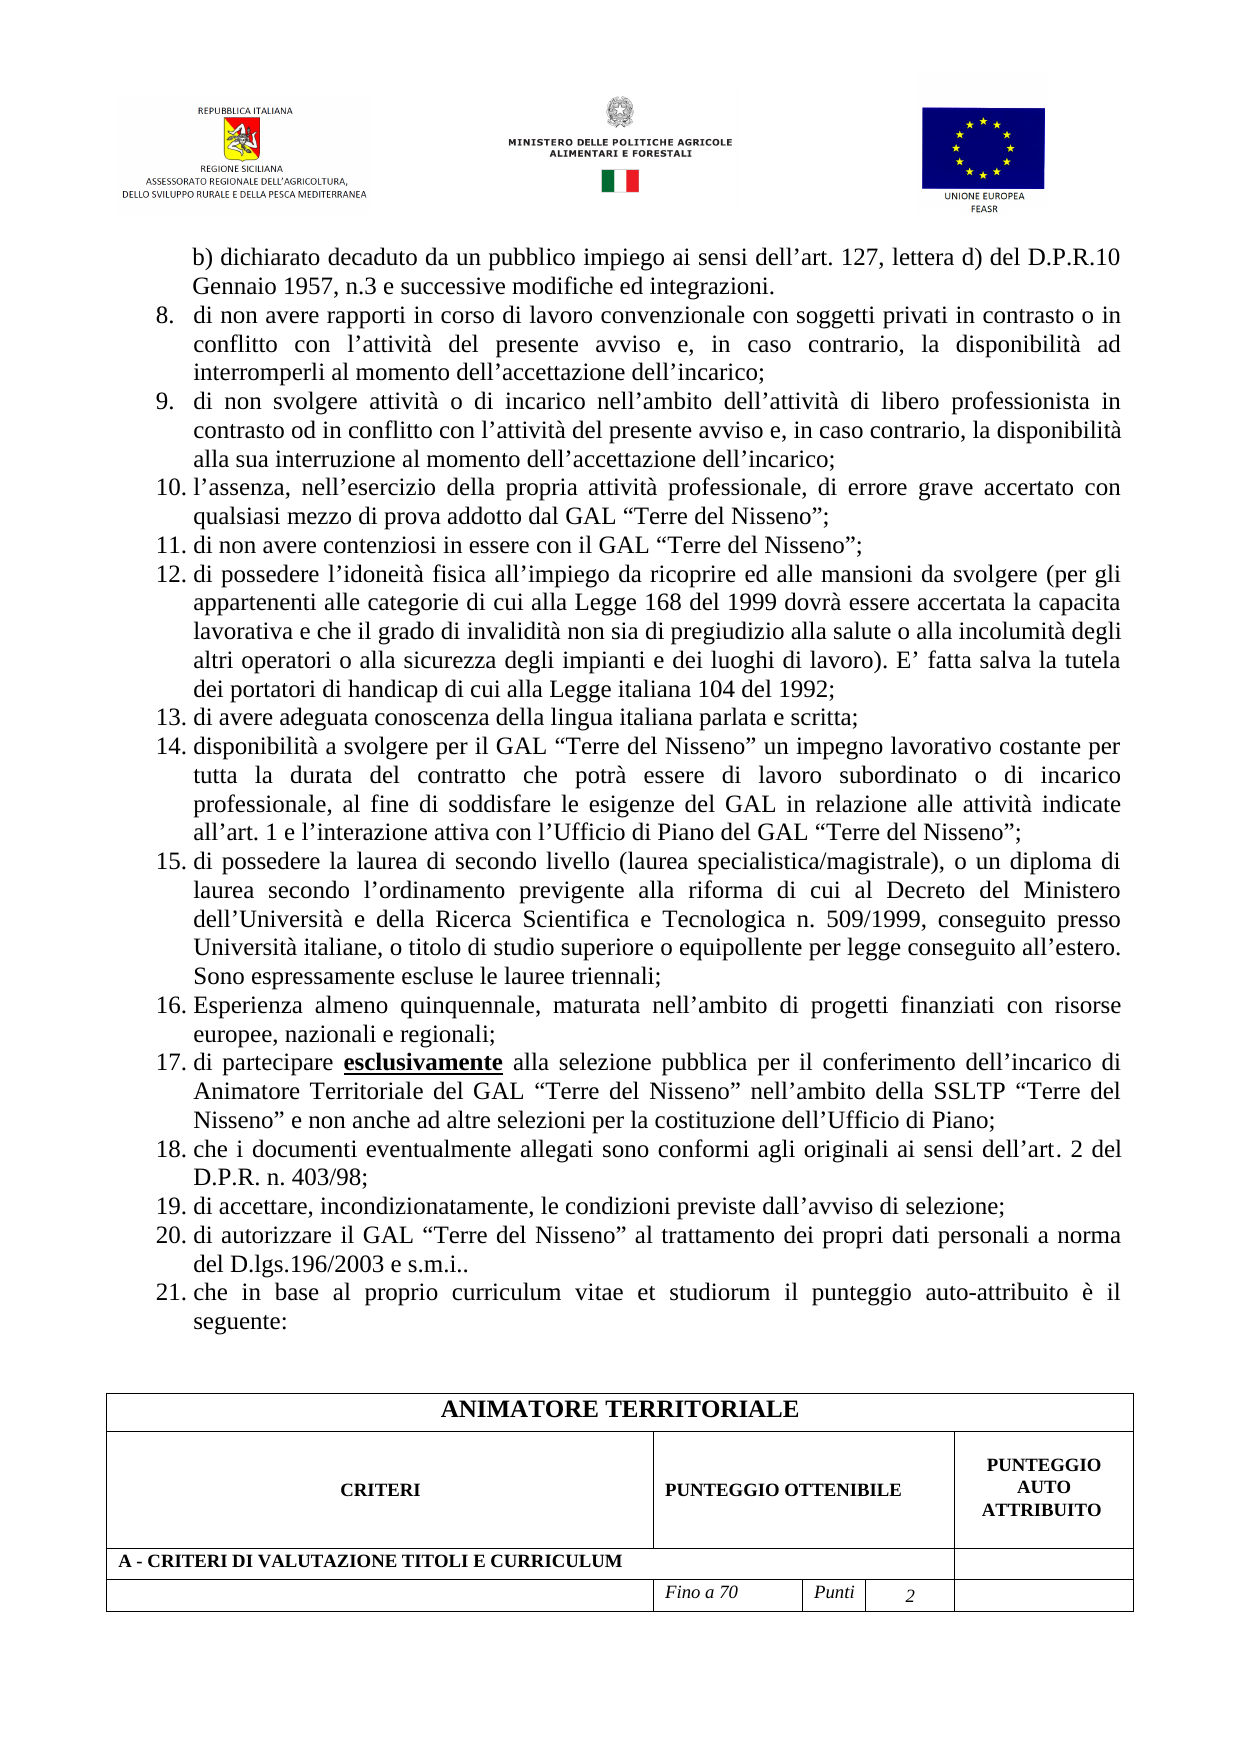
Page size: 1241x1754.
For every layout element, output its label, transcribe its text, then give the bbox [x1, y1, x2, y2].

table_cell A - CRITERI DI VALUTAZIONE TITOLI E CURRICULUM [107, 1549, 954, 1579]
list di partecipare esclusivamente alla selezione pubblica per il conferimento dell’incarico di Animatore Territoriale del GAL “Terre del Nisseno” nell’ambito della SSLTP “Terre del Nisseno” e non anche ad altre selezioni per la costituzione dell’Ufficio di Piano; [156, 1047, 1122, 1134]
table_cell [955, 1549, 1133, 1579]
list l’assenza, nell’esercizio della propria attività professionale, di errore grave accertato con qualsiasi mezzo di prova addotto dal GAL “Terre del Nisseno”; [156, 472, 1122, 530]
list di avere adeguata conoscenza della lingua italiana parlata e scritta; [156, 702, 1122, 731]
table_cell PUNTEGGIO OTTENIBILE [654, 1432, 954, 1548]
table_cell 2 [866, 1580, 954, 1611]
list di autorizzare il GAL “Terre del Nisseno” al trattamento dei propri dati personali a norma del D.lgs.196/2003 e s.m.i.. [156, 1220, 1122, 1277]
table_header ANIMATORE TERRITORIALE [107, 1394, 1133, 1431]
list di non avere contenziosi in essere con il GAL “Terre del Nisseno”; [156, 530, 1122, 559]
list che i documenti eventualmente allegati sono conformi agli originali ai sensi dell’art. 2 del D.P.R. n. 403/98; [156, 1134, 1122, 1191]
table_cell [955, 1580, 1133, 1611]
table_cell Punti [803, 1580, 865, 1611]
table_cell CRITERI [107, 1432, 653, 1548]
table_cell PUNTEGGIO AUTO ATTRIBUITO [955, 1432, 1133, 1548]
list di non svolgere attività o di incarico nell’ambito dell’attività di libero professionista in contrasto od in conflitto con l’attività del presente avviso e, in caso contrario, la disponibilità alla sua interruzione al momento dell’accettazione dell’incarico; [156, 386, 1122, 472]
table_cell Fino a 70 [654, 1580, 802, 1611]
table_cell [107, 1580, 653, 1611]
list di non avere rapporti in corso di lavoro convenzionale con soggetti privati in contrasto o in conflitto con l’attività del presente avviso e, in caso contrario, la disponibilità ad interromperli al momento dell’accettazione dell’incarico; [156, 300, 1122, 386]
list disponibilità a svolgere per il GAL “Terre del Nisseno” un impegno lavorativo costante per tutta la durata del contratto che potrà essere di lavoro subordinato o di incarico professionale, al fine di soddisfare le esigenze del GAL in relazione alle attività indicate all’art. 1 e l’interazione attiva con l’Ufficio di Piano del GAL “Terre del Nisseno”; [156, 731, 1122, 846]
list di accettare, incondizionatamente, le condizioni previste dall’avviso di selezione; [156, 1191, 1122, 1220]
list di possedere la laurea di secondo livello (laurea specialistica/magistrale), o un diploma di laurea secondo l’ordinamento previgente alla riforma di cui al Decreto del Ministero dell’Università e della Ricerca Scientifica e Tecnologica n. 509/1999, conseguito presso Università italiane, o titolo di studio superiore o equipollente per legge conseguito all’estero. Sono espressamente escluse le lauree triennali; [156, 846, 1122, 990]
list di possedere l’idoneità fisica all’impiego da ricoprire ed alle mansioni da svolgere (per gli appartenenti alle categorie di cui alla Legge 168 del 1999 dovrà essere accertata la capacita lavorativa e che il grado di invalidità non sia di pregiudizio alla salute o alla incolumità degli altri operatori o alla sicurezza degli impianti e dei luoghi di lavoro). E’ fatta salva la tutela dei portatori di handicap di cui alla Legge italiana 104 del 1992; [156, 559, 1122, 702]
text b) dichiarato decaduto da un pubblico impiego ai sensi dell’art. 127, lettera d) del D.P.R.10 Gennaio 1957, n.3 e successive modifiche ed integrazioni. [192, 242, 1122, 300]
list che in base al proprio curriculum vitae et studiorum il punteggio auto-attribuito è il seguente: [156, 1277, 1122, 1335]
list Esperienza almeno quinquennale, maturata nell’ambito di progetti finanziati con risorse europee, nazionali e regionali; [156, 990, 1122, 1047]
